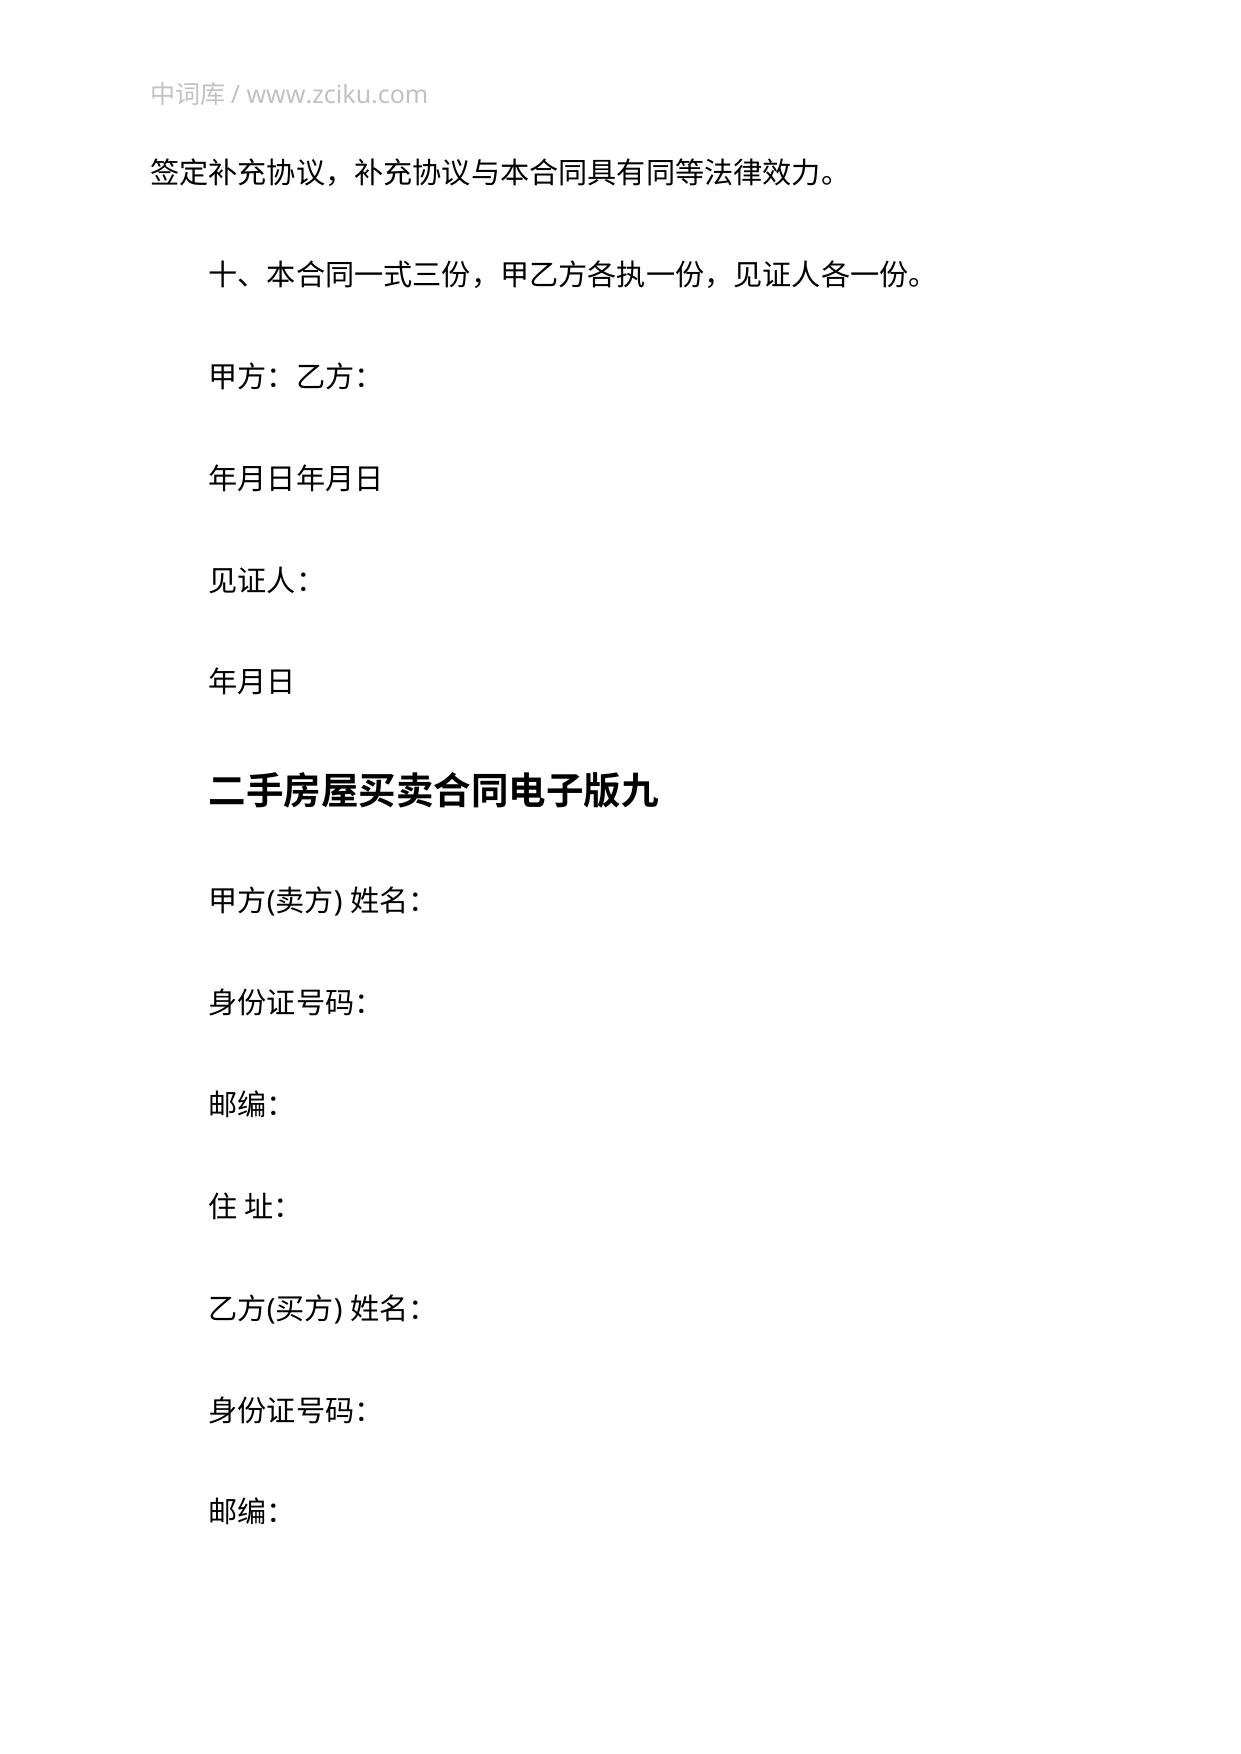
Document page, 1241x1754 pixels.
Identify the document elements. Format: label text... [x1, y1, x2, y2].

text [150, 150, 1090, 192]
text 身份证号码： [150, 980, 1090, 1022]
text 甲方：乙方： [150, 353, 1090, 396]
text 甲方(卖方) 姓名： [150, 878, 1090, 920]
text 二手房屋买卖合同电子版九 [150, 761, 1090, 815]
text 身份证号码： [150, 1387, 1090, 1429]
text 乙方(买方) 姓名： [150, 1285, 1090, 1328]
text 十、本合同一式三份，甲乙方各执一份，见证人各一份。 [150, 252, 1090, 294]
text 邮编： [150, 1082, 1090, 1124]
text 年月日 [150, 659, 1090, 701]
text 邮编： [150, 1489, 1090, 1531]
text 见证人： [150, 557, 1090, 599]
text 年月日年月日 [150, 455, 1090, 498]
text 住 址： [150, 1183, 1090, 1226]
